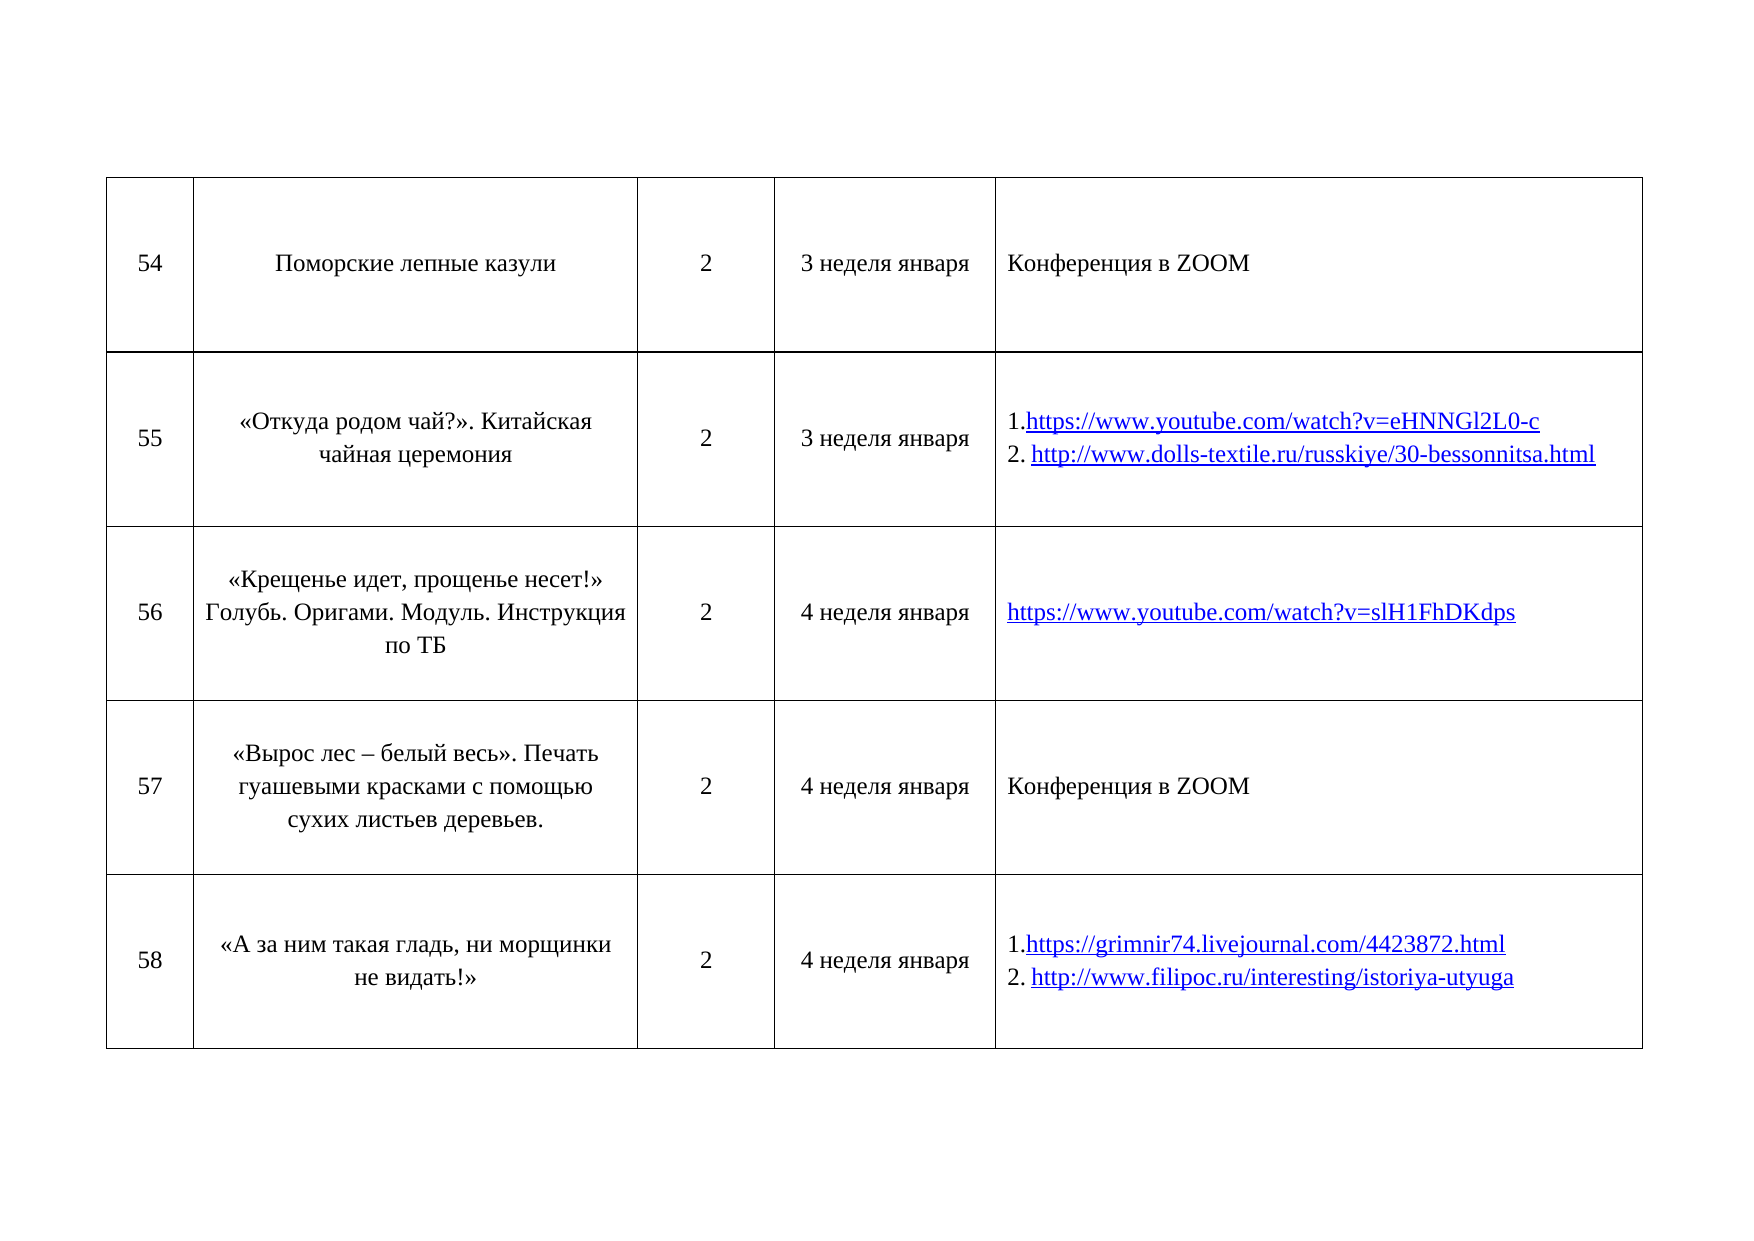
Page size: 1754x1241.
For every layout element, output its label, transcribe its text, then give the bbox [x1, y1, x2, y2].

table_cell Конференция в ZOOM [996, 178, 1642, 351]
table_cell 2 [638, 353, 774, 526]
table_cell 2 [638, 875, 774, 1048]
table_cell 4 неделя января [775, 527, 995, 700]
table_cell 4 неделя января [775, 701, 995, 874]
table_cell 3 неделя января [775, 178, 995, 351]
table_cell Конференция в ZOOM [996, 701, 1642, 874]
table_cell «А за ним такая гладь, ни морщинки не видать!» [194, 875, 637, 1048]
table_cell 2 [638, 701, 774, 874]
table_cell 56 [107, 527, 193, 700]
table_cell 3 неделя января [775, 353, 995, 526]
table_cell 2 [638, 178, 774, 351]
table_cell 57 [107, 701, 193, 874]
table_cell 58 [107, 875, 193, 1048]
table_cell 55 [107, 353, 193, 526]
table_cell «Откуда родом чай?». Китайская чайная церемония [194, 353, 637, 526]
table_cell «Вырос лес – белый весь». Печать гуашевыми красками с помощью сухих листьев деревьев. [194, 701, 637, 874]
table_cell https://www.youtube.com/watch?v=slH1FhDKdps [996, 527, 1642, 700]
table_cell 54 [107, 178, 193, 351]
table_cell 2 [638, 527, 774, 700]
table_cell «Крещенье идет, прощенье несет!» Голубь. Оригами. Модуль. Инструкция по ТБ [194, 527, 637, 700]
table_cell 1.https://grimnir74.livejournal.com/4423872.html 2. http://www.filipoc.ru/interesting/istoriya-utyuga [996, 875, 1642, 1048]
table_cell 4 неделя января [775, 875, 995, 1048]
table_cell 1.https://www.youtube.com/watch?v=eHNNGl2L0-c 2. http://www.dolls-textile.ru/russkiye/30-bessonnitsa.html [996, 353, 1642, 526]
table_cell Поморские лепные казули [194, 178, 637, 351]
